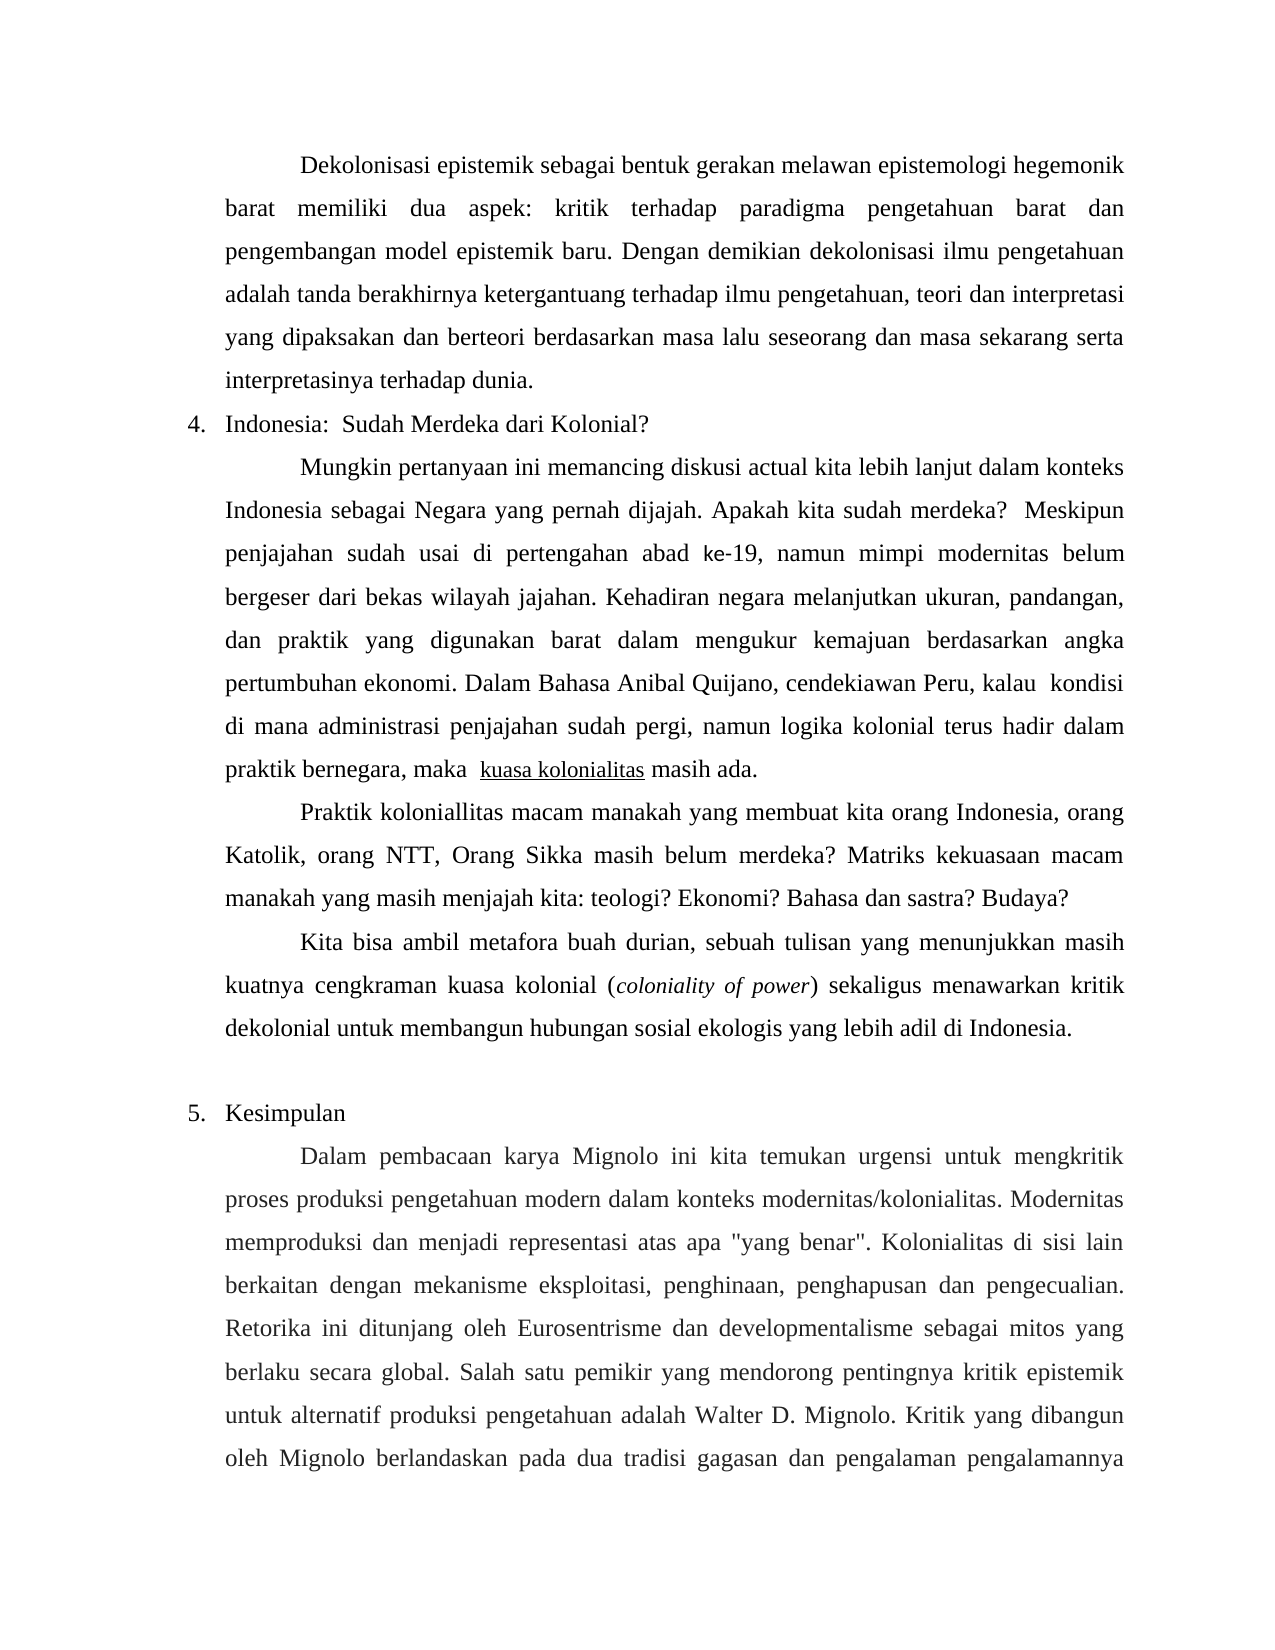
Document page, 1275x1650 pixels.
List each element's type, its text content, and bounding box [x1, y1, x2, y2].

list Mungkin pertanyaan ini memancing diskusi actual kita lebih lanjut dalam konteks Indonesia sebagai Negara yang pernah dijajah. Apakah kita sudah merdeka? Meskipun penjajahan sudah usai di pertengahan abad ke-19, namun mimpi modernitas belum bergeser dari bekas wilayah jajahan. Kehadiran negara melanjutkan ukuran, pandangan, dan praktik yang digunakan barat dalam mengukur kemajuan berdasarkan angka pertumbuhan ekonomi. Dalam Bahasa Anibal Quijano, cendekiawan Peru, kalau kondisi di mana administrasi penjajahan sudah pergi, namun logika kolonial terus hadir dalam praktik bernegara, maka kuasa kolonialitas masih ada. [225, 452, 1125, 783]
list Kesimpulan [187, 1098, 1125, 1127]
list Praktik koloniallitas macam manakah yang membuat kita orang Indonesia, orang Katolik, orang NTT, Orang Sikka masih belum merdeka? Matriks kekuasaan macam manakah yang masih menjajah kita: teologi? Ekonomi? Bahasa dan sastra? Budaya? [225, 797, 1125, 912]
list Indonesia: Sudah Merdeka dari Kolonial? [187, 409, 1125, 437]
text Dekolonisasi epistemik sebagai bentuk gerakan melawan epistemologi hegemonik barat memiliki dua aspek: kritik terhadap paradigma pengetahuan barat dan pengembangan model epistemik baru. Dengan demikian dekolonisasi ilmu pengetahuan adalah tanda berakhirnya ketergantuang terhadap ilmu pengetahuan, teori dan interpretasi yang dipaksakan dan berteori berdasarkan masa lalu seseorang dan masa sekarang serta interpretasinya terhadap dunia. [225, 150, 1125, 394]
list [225, 1141, 1125, 1472]
list Kita bisa ambil metafora buah durian, sebuah tulisan yang menunjukkan masih kuatnya cengkraman kuasa kolonial (coloniality of power) sekaligus menawarkan kritik dekolonial untuk membangun hubungan sosial ekologis yang lebih adil di Indonesia. [225, 927, 1125, 1042]
